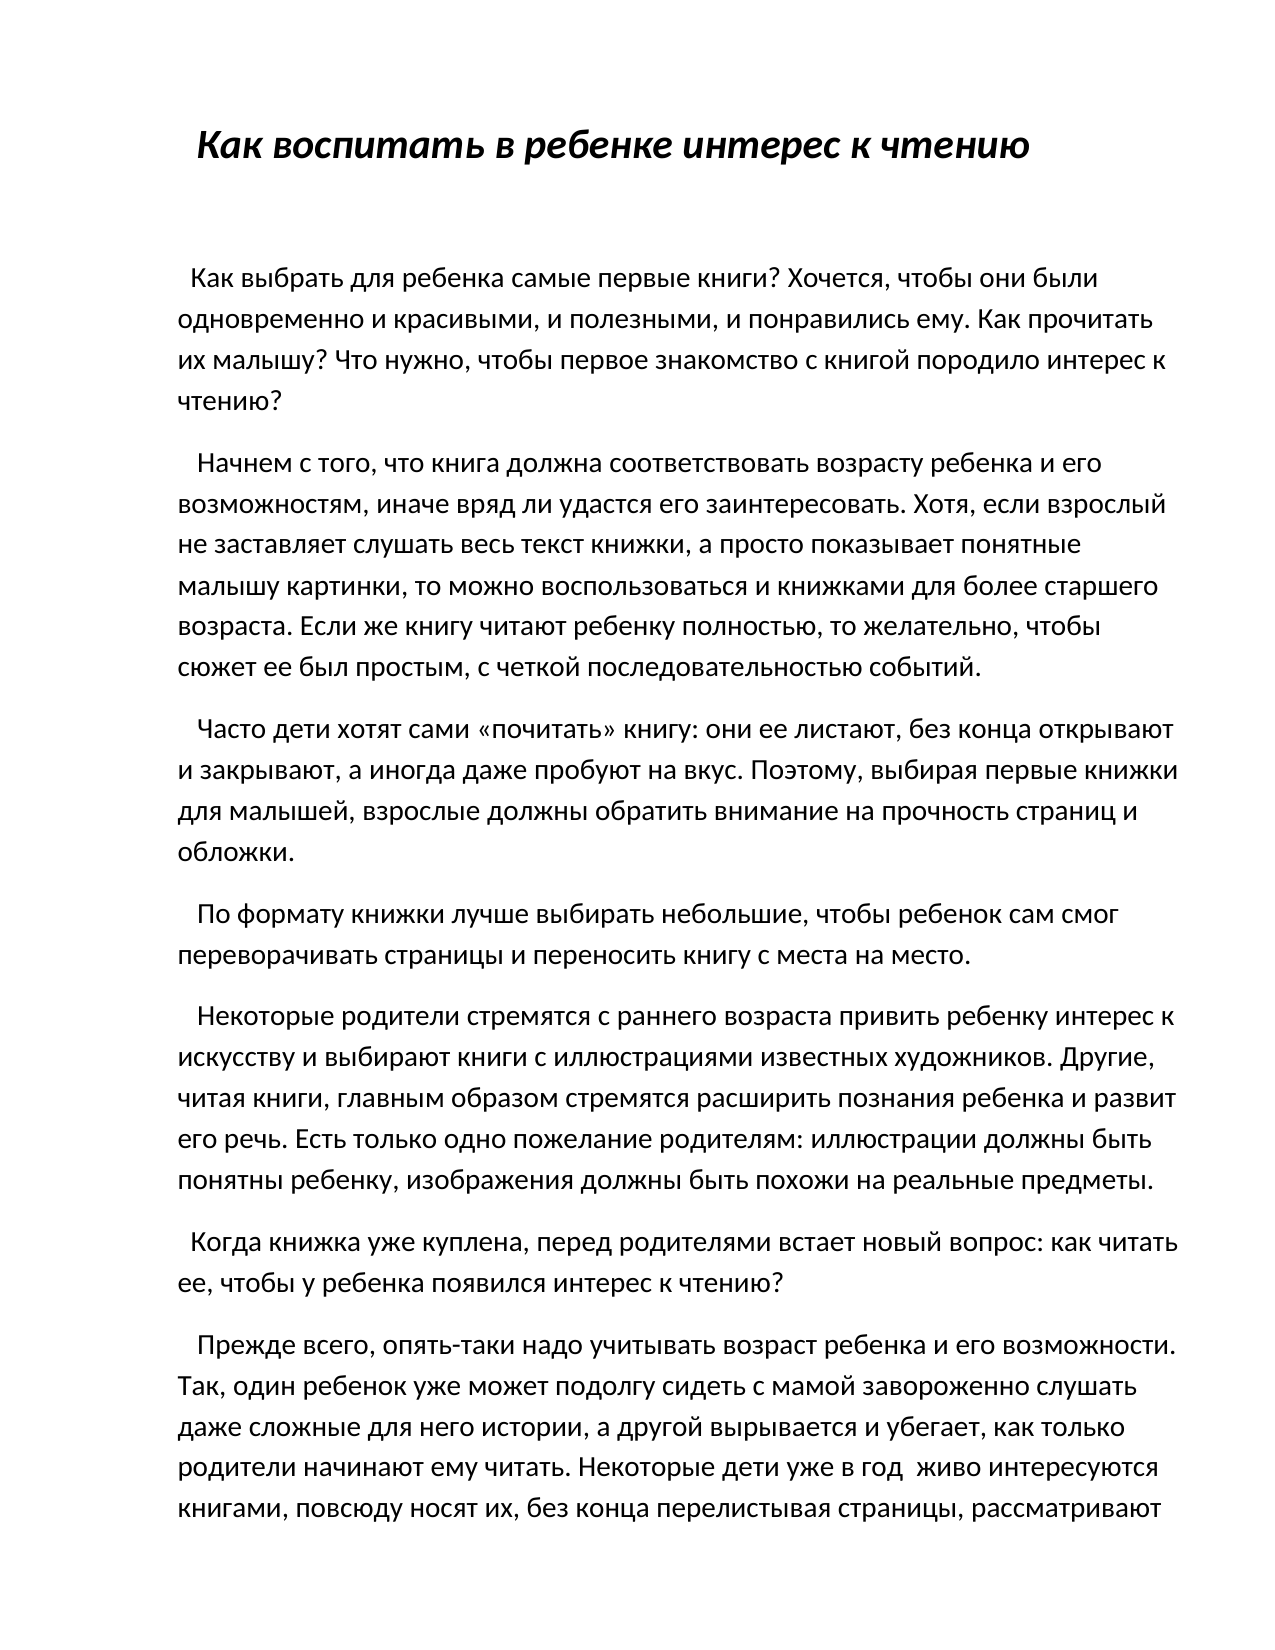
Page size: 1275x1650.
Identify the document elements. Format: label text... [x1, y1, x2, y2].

text Как воспитать в ребенке интерес к чтению [177, 118, 1186, 169]
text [177, 1326, 1186, 1525]
text Часто дети хотят сами «почитать» книгу: они ее листают, без конца открывают и закрывают, а иногда даже пробуют на вкус. Поэтому, выбирая первые книжки для малышей, взрослые должны обратить внимание на прочность страниц и обложки. [177, 710, 1186, 869]
text Как выбрать для ребенка самые первые книги? Хочется, чтобы они были одновременно и красивыми, и полезными, и понравились ему. Как прочитать их малышу? Что нужно, чтобы первое знакомство с книгой породило интерес к чтению? [177, 259, 1186, 418]
text По формату книжки лучше выбирать небольшие, чтобы ребенок сам смог переворачивать страницы и переносить книгу с места на место. [177, 895, 1186, 971]
text Начнем с того, что книга должна соответствовать возрасту ребенка и его возможностям, иначе вряд ли удастся его заинтересовать. Хотя, если взрослый не заставляет слушать весь текст книжки, а просто показывает понятные малышу картинки, то можно воспользоваться и книжками для более старшего возраста. Если же книгу читают ребенку полностью, то желательно, чтобы сюжет ее был простым, с четкой последовательностью событий. [177, 444, 1186, 684]
text Когда книжка уже куплена, перед родителями встает новый вопрос: как читать ее, чтобы у ребенка появился интерес к чтению? [177, 1223, 1186, 1299]
text Некоторые родители стремятся с раннего возраста привить ребенку интерес к искусству и выбирают книги с иллюстрациями известных художников. Другие, читая книги, главным образом стремятся расширить познания ребенка и развит его речь. Есть только одно пожелание родителям: иллюстрации должны быть понятны ребенку, изображения должны быть похожи на реальные предметы. [177, 997, 1186, 1197]
